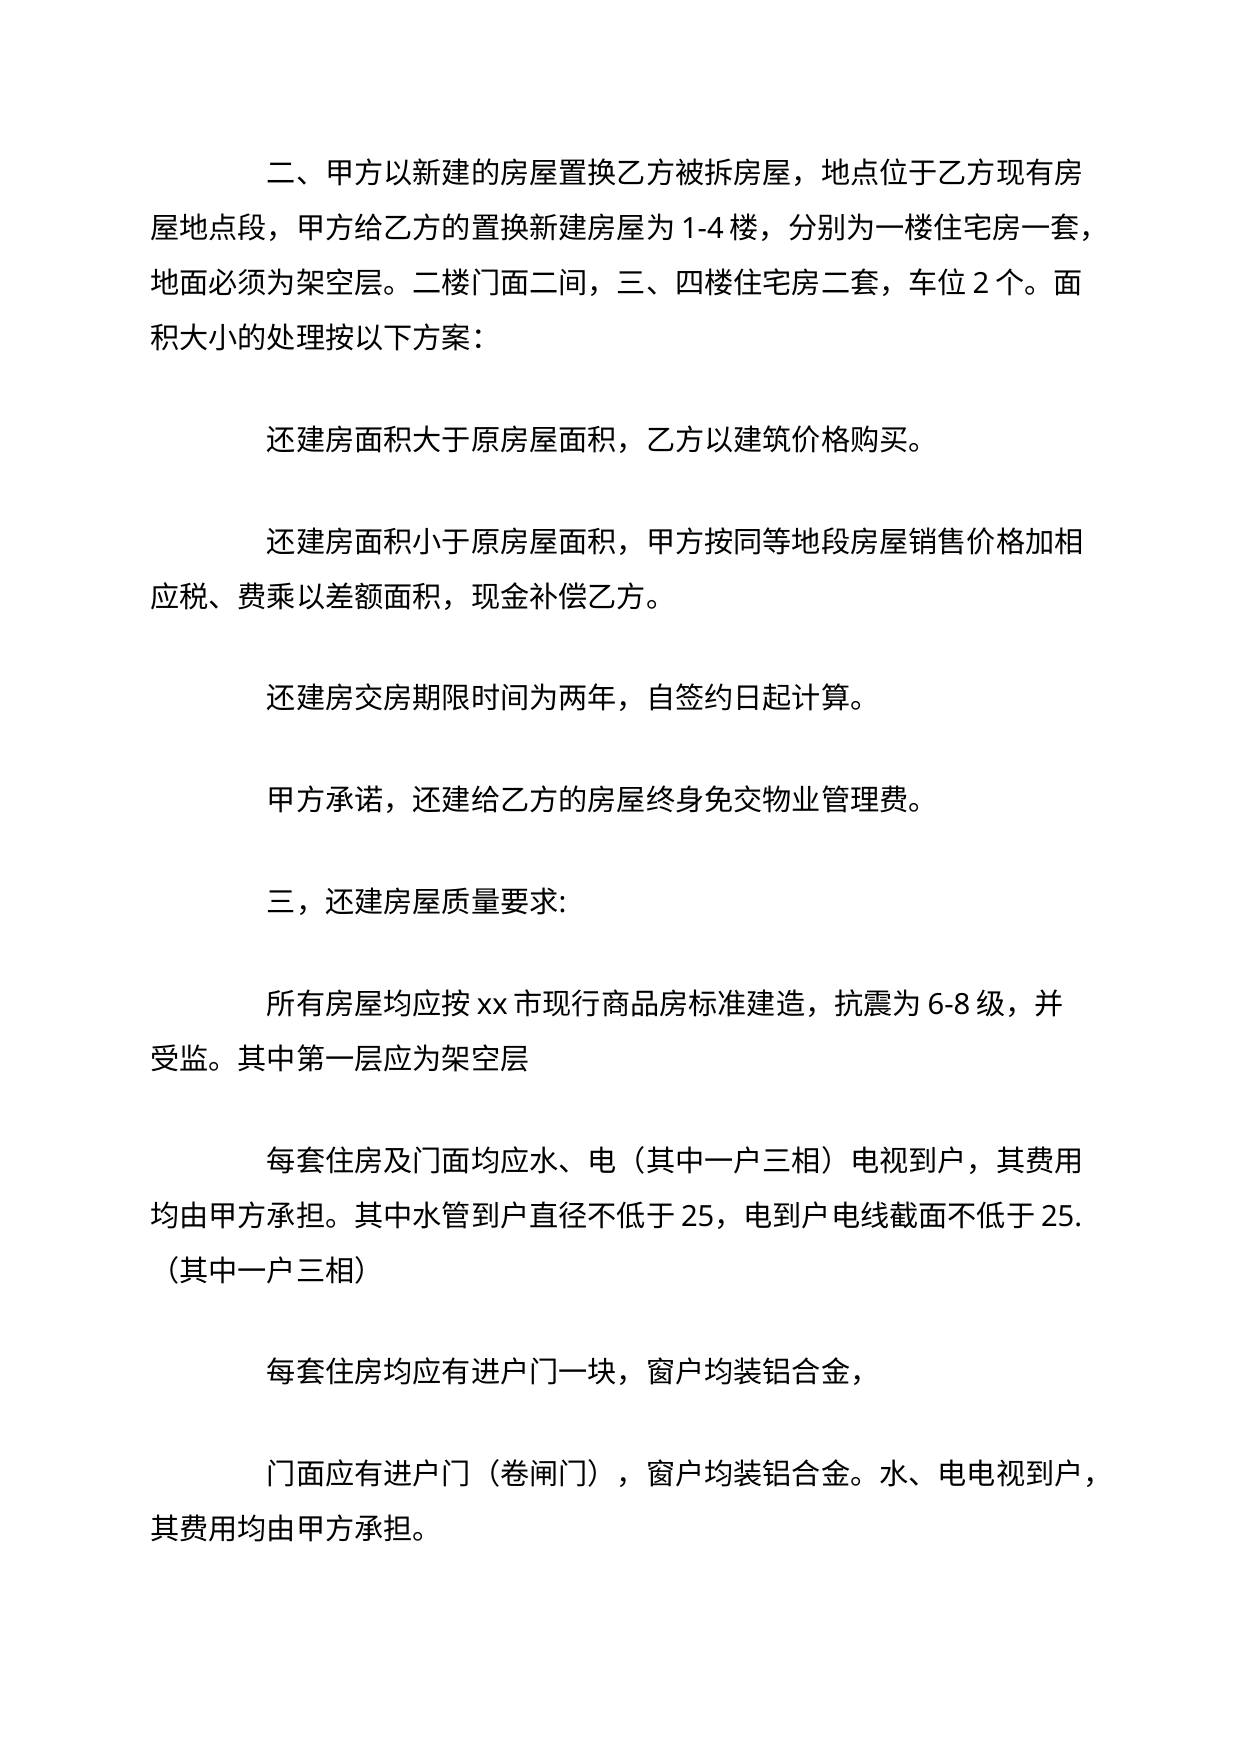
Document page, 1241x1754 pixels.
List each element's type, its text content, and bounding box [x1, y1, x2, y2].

text 还建房面积小于原房屋面积，甲方按同等地段房屋销售价格加相应税、费乘以差额面积，现金补偿乙方。 [150, 518, 1090, 616]
text 还建房面积大于原房屋面积，乙方以建筑价格购买。 [150, 417, 1090, 459]
text 每套住房及门面均应水、电（其中一户三相）电视到户，其费用均由甲方承担。其中水管到户直径不低于25，电到户电线截面不低于25.（其中一户三相） [150, 1137, 1090, 1289]
text 二、甲方以新建的房屋置换乙方被拆房屋，地点位于乙方现有房屋地点段，甲方给乙方的置换新建房屋为1-4楼，分别为一楼住宅房一套，地面必须为架空层。二楼门面二间，三、四楼住宅房二套，车位2个。面积大小的处理按以下方案： [150, 150, 1090, 357]
text 每套住房均应有进户门一块，窗户均装铝合金， [150, 1349, 1090, 1391]
text 所有房屋均应按xx市现行商品房标准建造，抗震为6-8级，并受监。其中第一层应为架空层 [150, 981, 1090, 1078]
text 甲方承诺，还建给乙方的房屋终身免交物业管理费。 [150, 777, 1090, 819]
text 三，还建房屋质量要求: [150, 879, 1090, 921]
text 还建房交房期限时间为两年，自签约日起计算。 [150, 675, 1090, 717]
text 门面应有进户门（卷闸门），窗户均装铝合金。水、电电视到户，其费用均由甲方承担。 [150, 1451, 1090, 1548]
